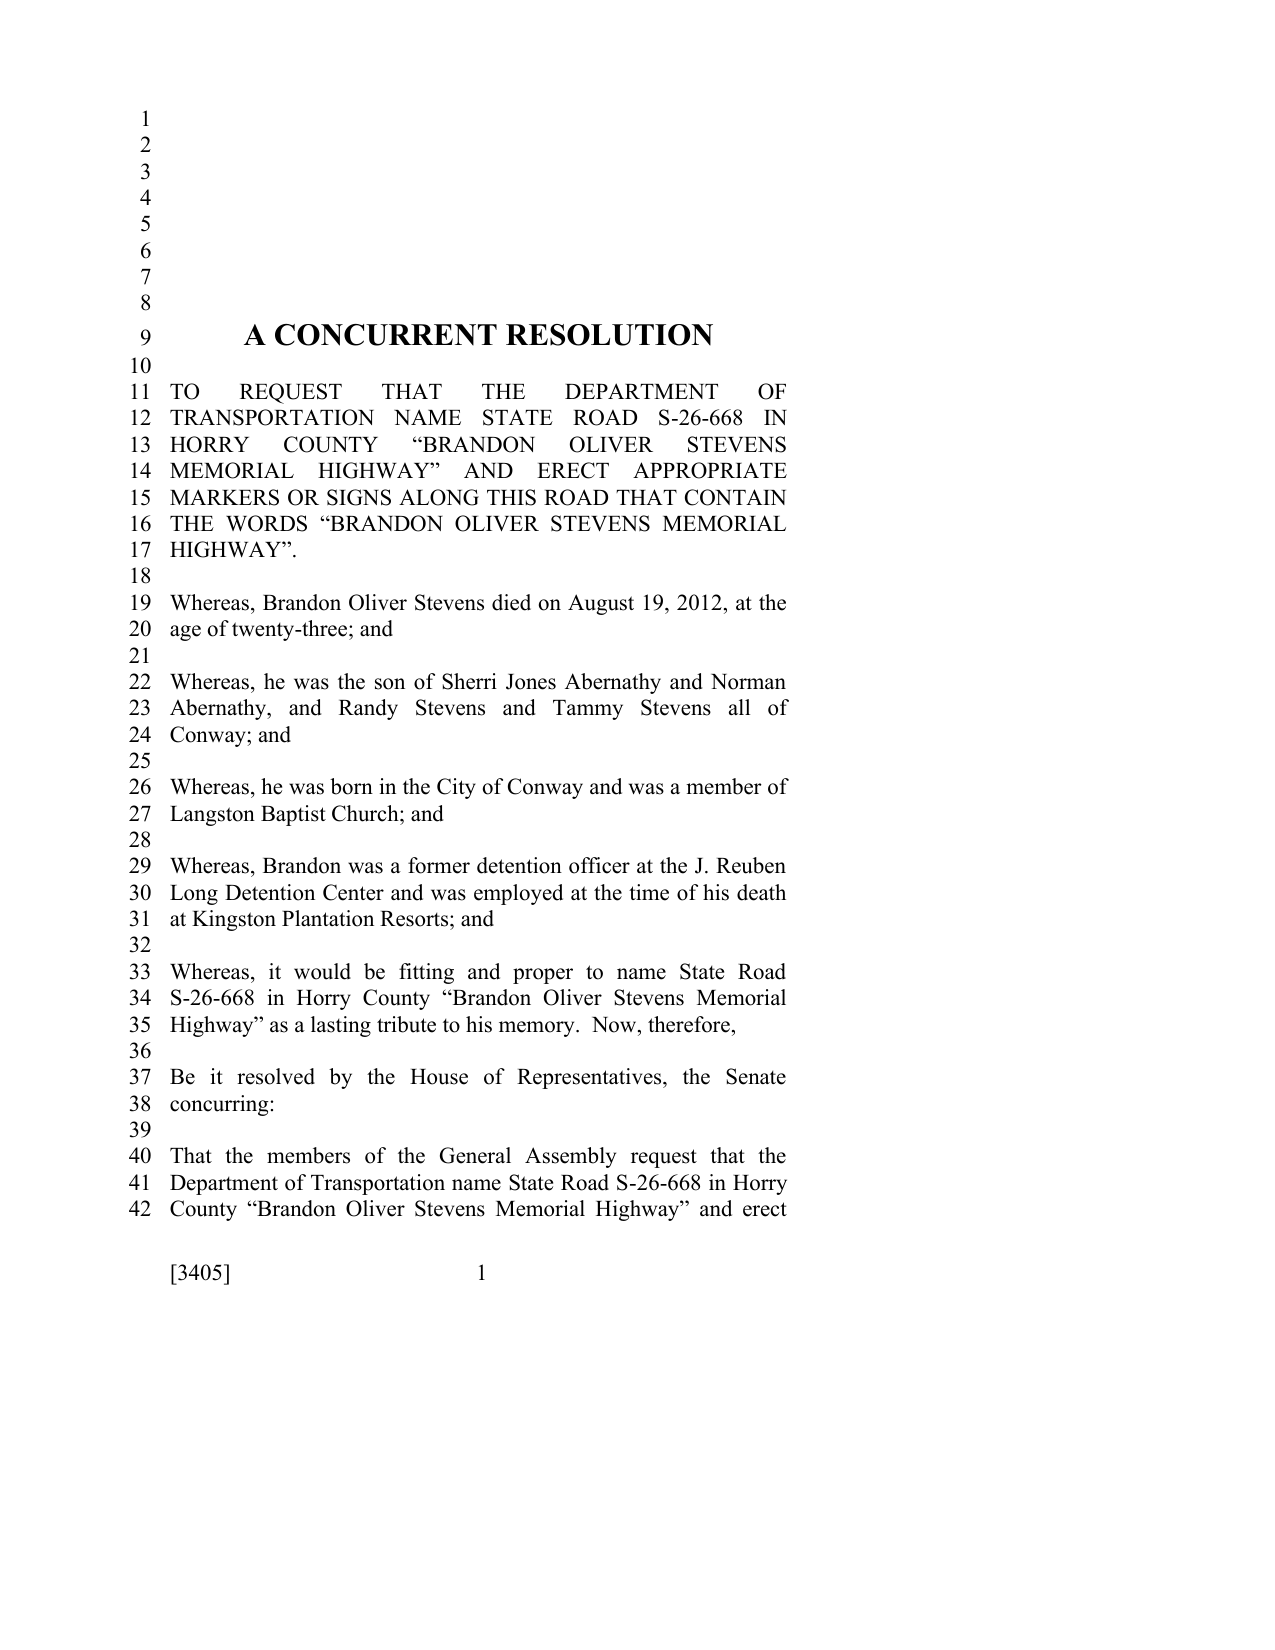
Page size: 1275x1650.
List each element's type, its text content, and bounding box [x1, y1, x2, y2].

text Whereas, he was born in the City of Conway and was a member of Langston Baptist Church; and [169, 773, 787, 826]
text A CONCURRENT RESOLUTION [169, 316, 787, 352]
text TO REQUEST THAT THE DEPARTMENT OF TRANSPORTATION NAME STATE ROAD S-26-668 IN HORRY COUNTY “BRANDON OLIVER STEVENS MEMORIAL HIGHWAY” AND ERECT APPROPRIATE MARKERS OR SIGNS ALONG THIS ROAD THAT CONTAIN THE WORDS “BRANDON OLIVER STEVENS MEMORIAL HIGHWAY”. [169, 378, 787, 563]
text Be it resolved by the House of Representatives, the Senate concurring: [169, 1063, 787, 1116]
text Whereas, he was the son of Sherri Jones Abernathy and Norman Abernathy, and Randy Stevens and Tammy Stevens all of Conway; and [169, 668, 787, 747]
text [169, 1142, 787, 1221]
text Whereas, Brandon Oliver Stevens died on August 19, 2012, at the age of twenty-three; and [169, 589, 787, 642]
text Whereas, Brandon was a former detention officer at the J. Reuben Long Detention Center and was employed at the time of his death at Kingston Plantation Resorts; and [169, 852, 787, 932]
text Whereas, it would be fitting and proper to name State Road S-26-668 in Horry County “Brandon Oliver Stevens Memorial Highway” as a lasting tribute to his memory. Now, therefore, [169, 958, 787, 1037]
